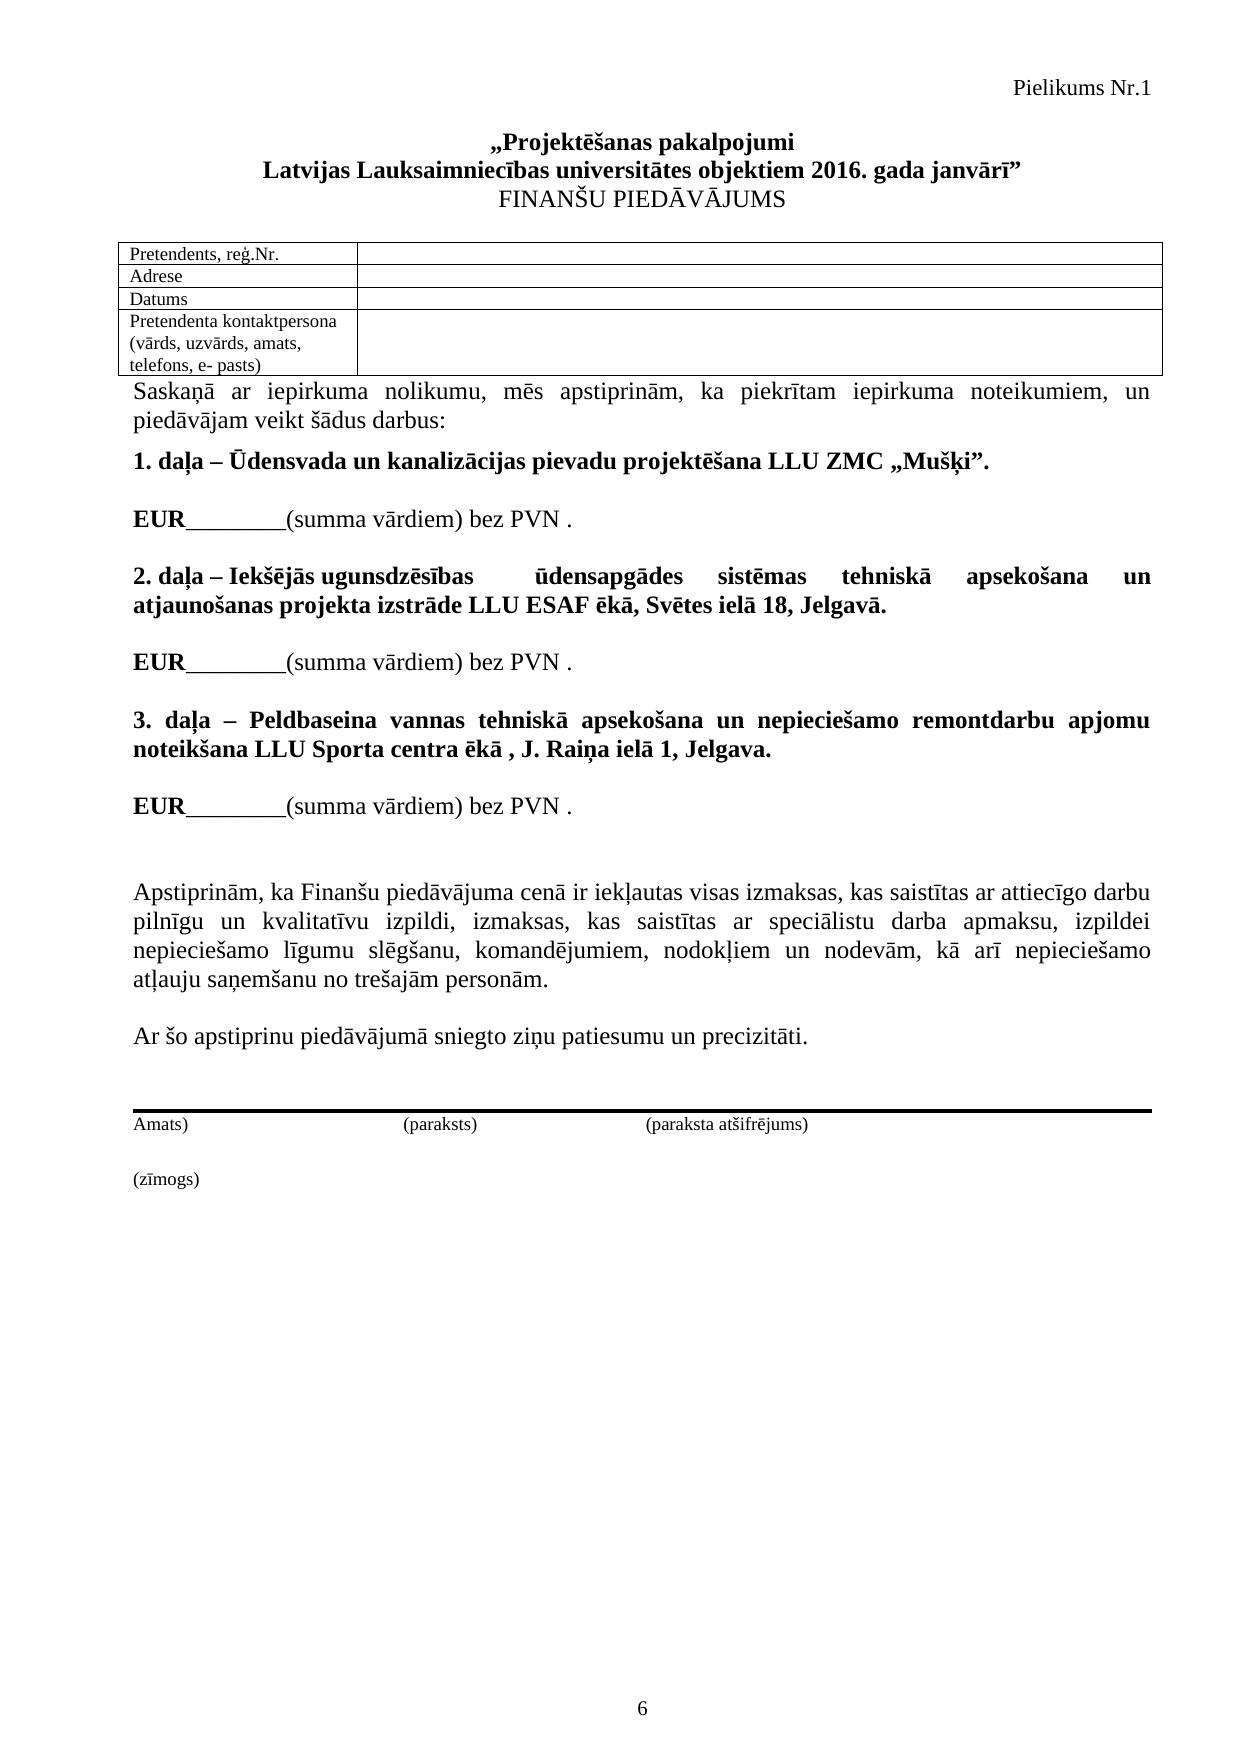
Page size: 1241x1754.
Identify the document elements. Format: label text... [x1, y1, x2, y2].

text Ar šo apstiprinu piedāvājumā sniegto ziņu patiesumu un precizitāti. [133, 1021, 1152, 1050]
table_cell [358, 288, 1162, 309]
table_cell Adrese [119, 265, 357, 287]
table_cell Datums [119, 288, 357, 309]
text Latvijas Lauksaimniecības universitātes objektiem 2016. gada janvārī” [133, 155, 1152, 184]
text Amats) (paraksts) (paraksta atšifrējums) [133, 1113, 1152, 1134]
table_cell Pretendenta kontaktpersona (vārds, uzvārds, amats, telefons, e- pasts) [119, 310, 357, 375]
text EUR________(summa vārdiem) bez PVN . [133, 647, 1152, 676]
text „Projektēšanas pakalpojumi [133, 127, 1152, 155]
text 2. daļa – Iekšējās ugunsdzēsības ūdensapgādes sistēmas tehniskā apsekošana un atjaunošanas projekta izstrāde LLU ESAF ēkā, Svētes ielā 18, Jelgavā. [133, 561, 1152, 619]
table_cell [358, 310, 1162, 375]
text Saskaņā ar iepirkuma nolikumu, mēs apstiprinām, ka piekrītam iepirkuma noteikumiem, un piedāvājam veikt šādus darbus: [133, 376, 1152, 434]
text Apstiprinām, ka Finanšu piedāvājuma cenā ir iekļautas visas izmaksas, kas saistītas ar attiecīgo darbu pilnīgu un kvalitatīvu izpildi, izmaksas, kas saistītas ar speciālistu darba apmaksu, izpildei nepieciešamo līgumu slēgšanu, komandējumiem, nodokļiem un nodevām, kā arī nepieciešamo atļauju saņemšanu no trešajām personām. [133, 877, 1152, 992]
text EUR________(summa vārdiem) bez PVN . [133, 504, 1152, 532]
table_cell [358, 265, 1162, 287]
text (zīmogs) [133, 1168, 1152, 1189]
table_header Pretendents, reģ.Nr. [119, 243, 357, 264]
text Pielikums Nr.1 [133, 74, 1152, 100]
text EUR________(summa vārdiem) bez PVN . [133, 791, 1152, 820]
text FINANŠU PIEDĀVĀJUMS [133, 184, 1152, 213]
text 3. daļa – Peldbaseina vannas tehniskā apsekošana un nepieciešamo remontdarbu apjomu noteikšana LLU Sporta centra ēkā , J. Raiņa ielā 1, Jelgava. [133, 705, 1152, 762]
text 1. daļa – Ūdensvada un kanalizācijas pievadu projektēšana LLU ZMC „Mušķi”. [133, 446, 1152, 475]
table_header [358, 243, 1162, 264]
